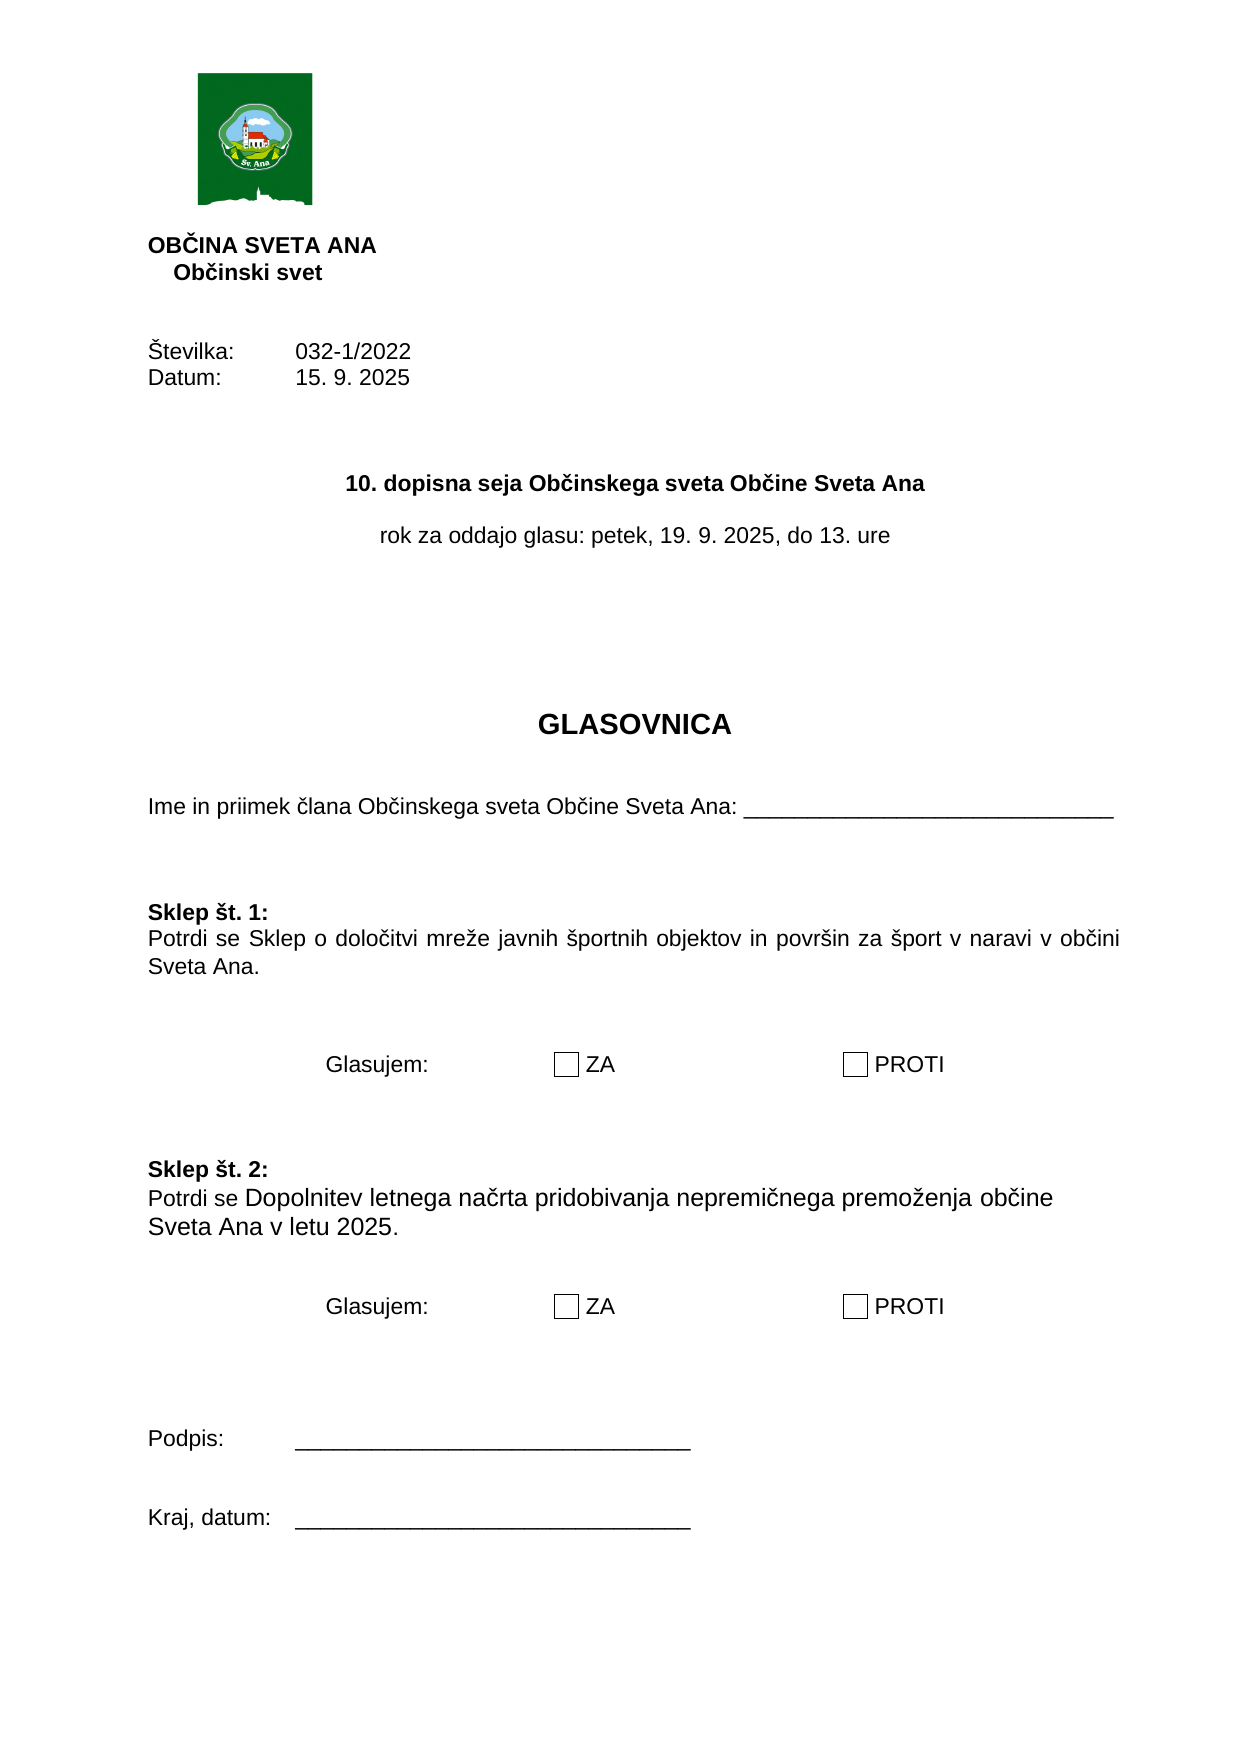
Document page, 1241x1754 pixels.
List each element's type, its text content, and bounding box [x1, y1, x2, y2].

text Ime in priimek člana Občinskega sveta Občine Sveta Ana: _____________________________ [148, 793, 1122, 819]
text Podpis: _______________________________ [148, 1425, 1122, 1451]
text 10. dopisna seja Občinskega sveta Občine Sveta Ana [148, 469, 1122, 496]
text Glasujem: ZA PROTI [148, 1293, 1122, 1319]
text GLASOVNICA [148, 707, 1122, 740]
text Glasujem: ZA PROTI [148, 1051, 1122, 1077]
text Sklep št. 2: [148, 1156, 1122, 1183]
subtitle Občinski svet [148, 259, 1122, 285]
picture [197, 73, 313, 206]
text Številka: 032-1/2022 [148, 338, 1122, 364]
subtitle OBČINA SVETA ANA [148, 232, 1122, 259]
text Sklep št. 1: [148, 898, 1122, 925]
text rok za oddajo glasu: petek, 19. 9. 2025, do 13. ure [148, 522, 1122, 549]
text Kraj, datum: _______________________________ [148, 1504, 1122, 1530]
text Potrdi se Sklep o določitvi mreže javnih športnih objektov in površin za šport v naravi v občini Sveta Ana. [148, 925, 1122, 979]
text Datum: 15. 9. 2025 [148, 364, 1122, 391]
text Potrdi se Dopolnitev letnega načrta pridobivanja nepremičnega premoženja občine Sveta Ana v letu 2025. [148, 1183, 1122, 1240]
